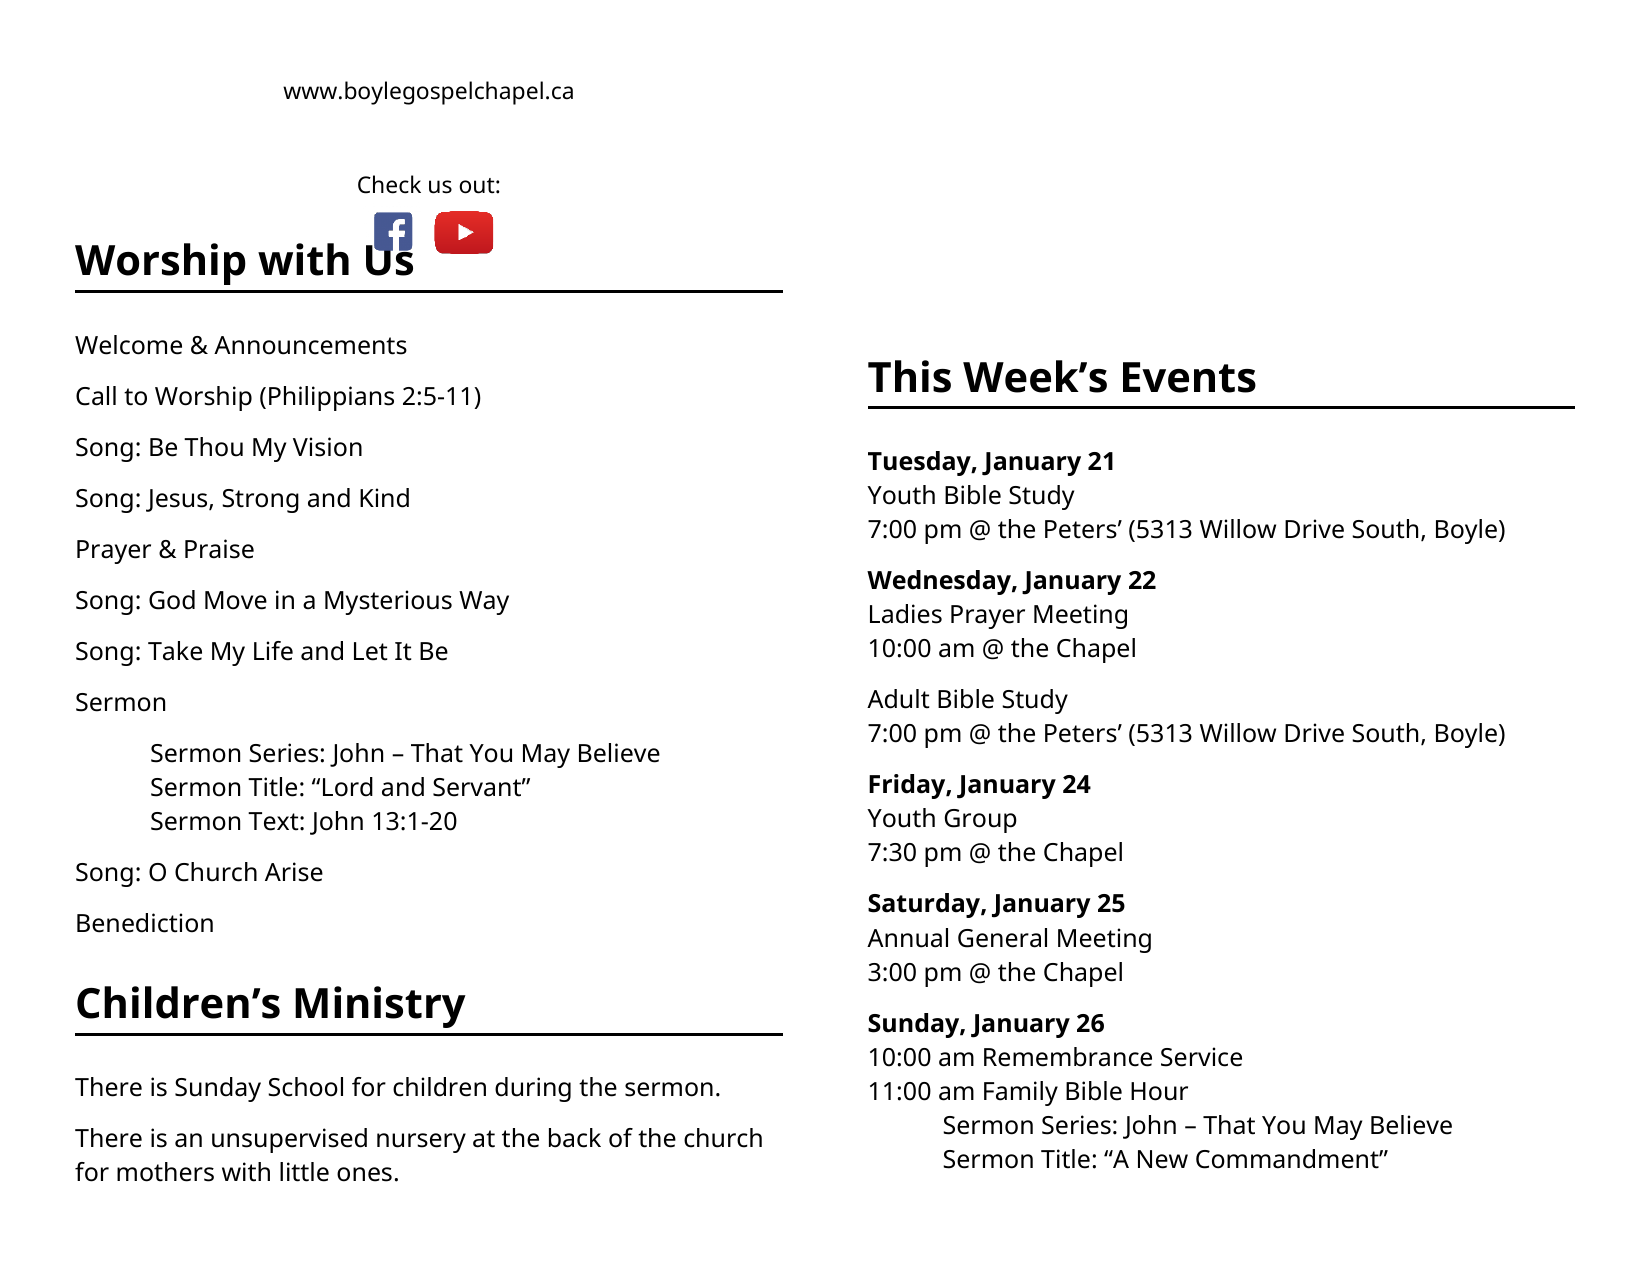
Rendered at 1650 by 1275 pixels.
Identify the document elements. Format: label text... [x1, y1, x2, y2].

list Worship with Us [75, 231, 783, 290]
list Saturday, January 25 [867, 886, 1575, 920]
list Youth Bible Study [867, 478, 1575, 512]
list Sunday, January 26 [867, 1005, 1575, 1039]
text Sermon Title: “Lord and Servant” [75, 770, 783, 804]
list This Week’s Events [867, 347, 1575, 409]
list Youth Group [867, 801, 1575, 835]
list Children’s Ministry [75, 974, 783, 1033]
text Sermon Text: John 13:1-20 [75, 804, 783, 838]
list Song: God Move in a Mysterious Way [75, 582, 783, 617]
list Friday, January 24 [867, 767, 1575, 801]
list There is Sunday School for children during the sermon. [75, 1070, 783, 1104]
list 7:30 pm @ the Chapel [867, 835, 1575, 869]
list Song: Take My Life and Let It Be [75, 633, 783, 668]
text Sermon Series: John – That You May Believe [867, 1107, 1575, 1142]
text Prayer & Praise [75, 531, 784, 566]
list 3:00 pm @ the Chapel [867, 954, 1575, 988]
picture [363, 201, 423, 261]
list Benediction [75, 906, 783, 940]
list Wednesday, January 22 [867, 563, 1575, 597]
text Song: Jesus, Strong and Kind [75, 480, 783, 514]
list 7:00 pm @ the Peters’ (5313 Willow Drive South, Boyle) [867, 716, 1575, 750]
text Sermon [75, 684, 784, 719]
text Sermon Series: John – That You May Believe [75, 736, 783, 770]
list www.boylegospelchapel.ca [75, 75, 783, 106]
list Annual General Meeting [867, 920, 1575, 954]
list 11:00 am Family Bible Hour [867, 1073, 1575, 1107]
list Ladies Prayer Meeting [867, 597, 1575, 631]
list There is an unsupervised nursery at the back of the church for mothers with little ones. [75, 1121, 783, 1189]
list Adult Bible Study [867, 682, 1575, 716]
list Check us out: [75, 169, 783, 200]
text Song: Be Thou My Vision [75, 429, 783, 463]
list 7:00 pm @ the Peters’ (5313 Willow Drive South, Boyle) [867, 512, 1575, 546]
list Welcome & Announcements [75, 327, 783, 361]
text Sermon Title: “A New Commandment” [867, 1142, 1575, 1176]
list 10:00 am @ the Chapel [867, 631, 1575, 665]
list 10:00 am Remembrance Service [867, 1039, 1575, 1073]
text Song: O Church Arise [75, 855, 784, 889]
list Tuesday, January 21 [867, 443, 1575, 478]
picture [434, 211, 494, 254]
list Call to Worship (Philippians 2:5-11) [75, 378, 783, 412]
